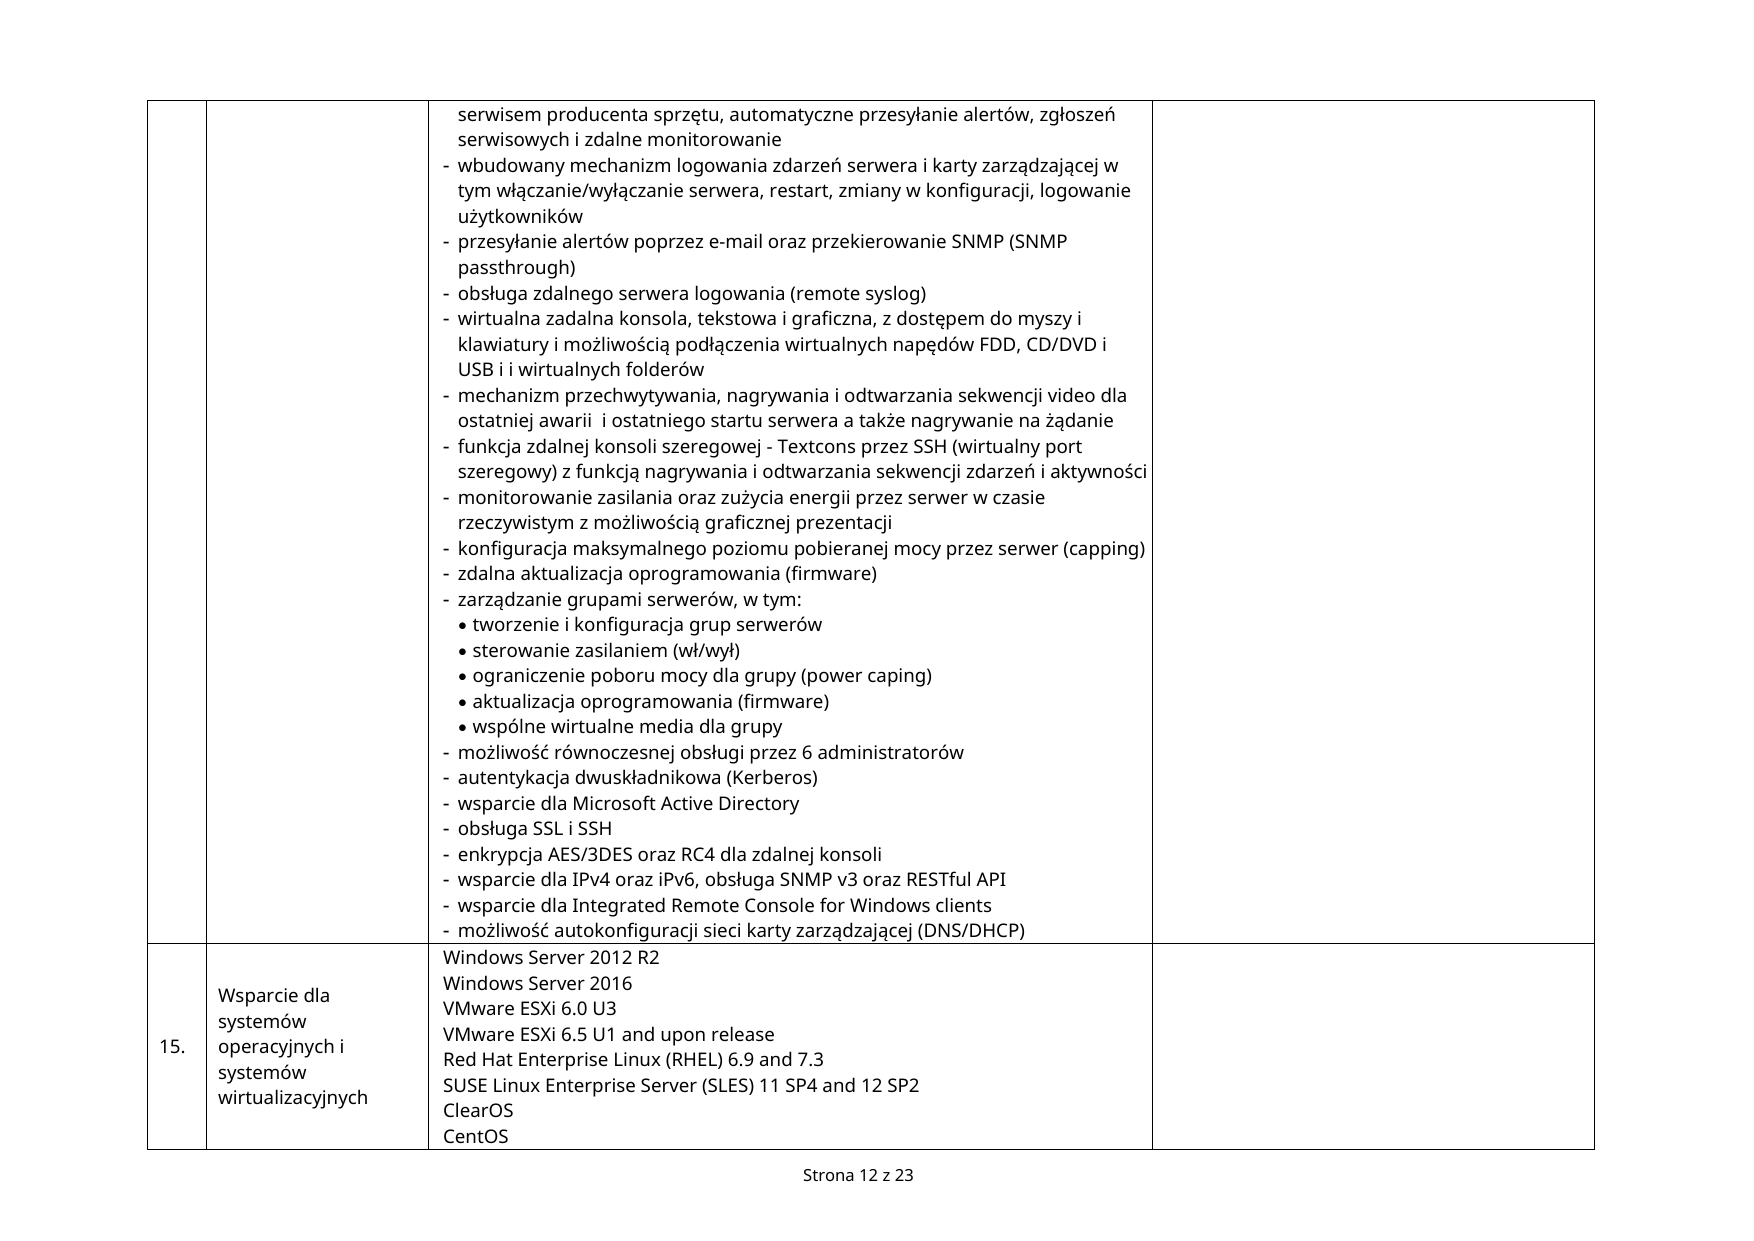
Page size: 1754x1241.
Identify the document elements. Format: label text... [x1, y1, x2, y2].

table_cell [207, 101, 428, 943]
table_cell Windows Server 2012 R2 Windows Server 2016 VMware ESXi 6.0 U3 VMware ESXi 6.5 U1 and upon release Red Hat Enterprise Linux (RHEL) 6.9 and 7.3 SUSE Linux Enterprise Server (SLES) 11 SP4 and 12 SP2 ClearOS CentOS [429, 944, 1152, 1148]
table_cell [1153, 101, 1594, 943]
table_cell [148, 101, 206, 943]
table_cell [1153, 944, 1594, 1148]
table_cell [429, 101, 1152, 943]
table_cell Wsparcie dla systemów operacyjnych i systemów wirtualizacyjnych [207, 944, 428, 1148]
table_cell [148, 944, 206, 1148]
